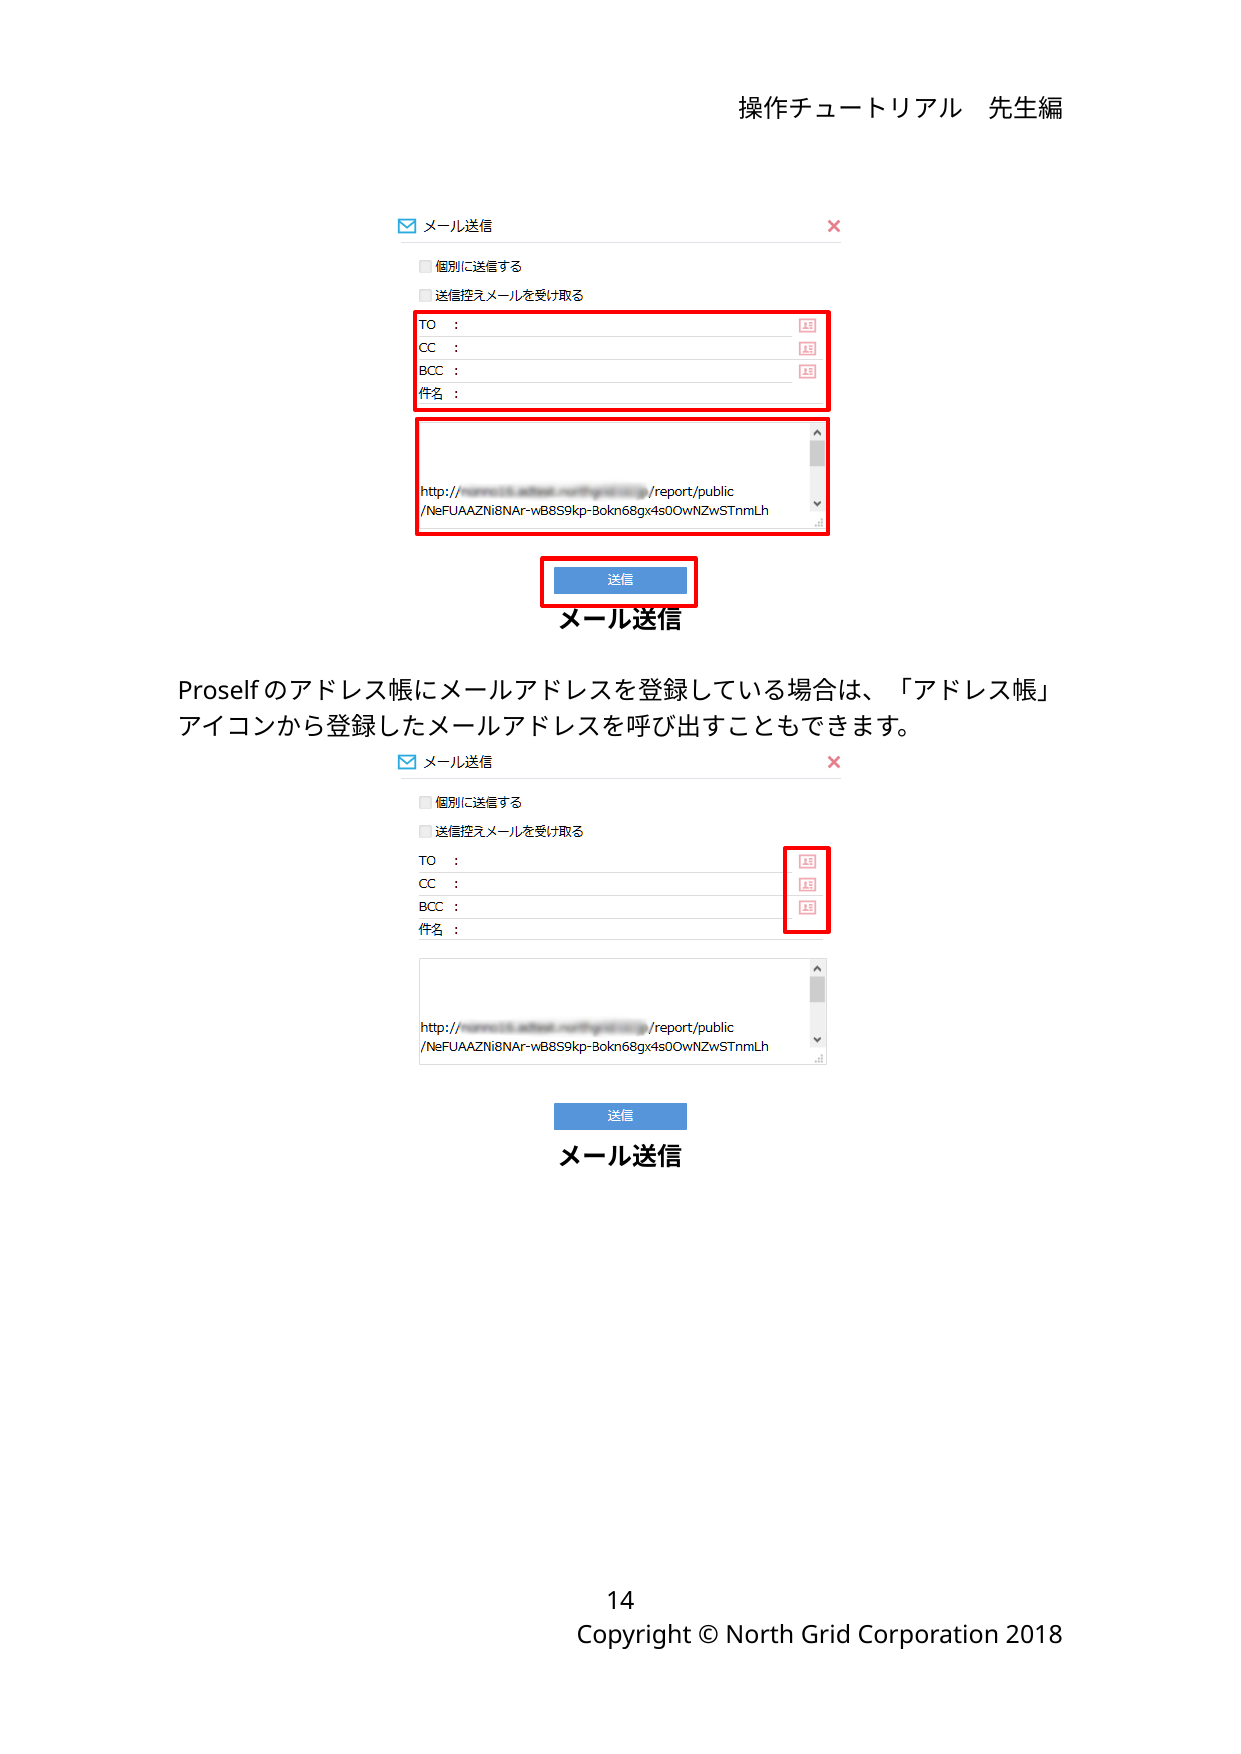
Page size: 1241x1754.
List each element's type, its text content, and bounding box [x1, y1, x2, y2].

text Proselfのアドレス帳にメールアドレスを登録している場合は、「アドレス帳」アイコンから登録したメールアドレスを呼び出すこともできます。 [177, 670, 1063, 743]
text メール送信 [177, 1136, 1063, 1172]
picture [544, 561, 694, 600]
picture [383, 206, 857, 600]
picture [383, 742, 857, 1136]
text メール送信 [177, 600, 1063, 636]
